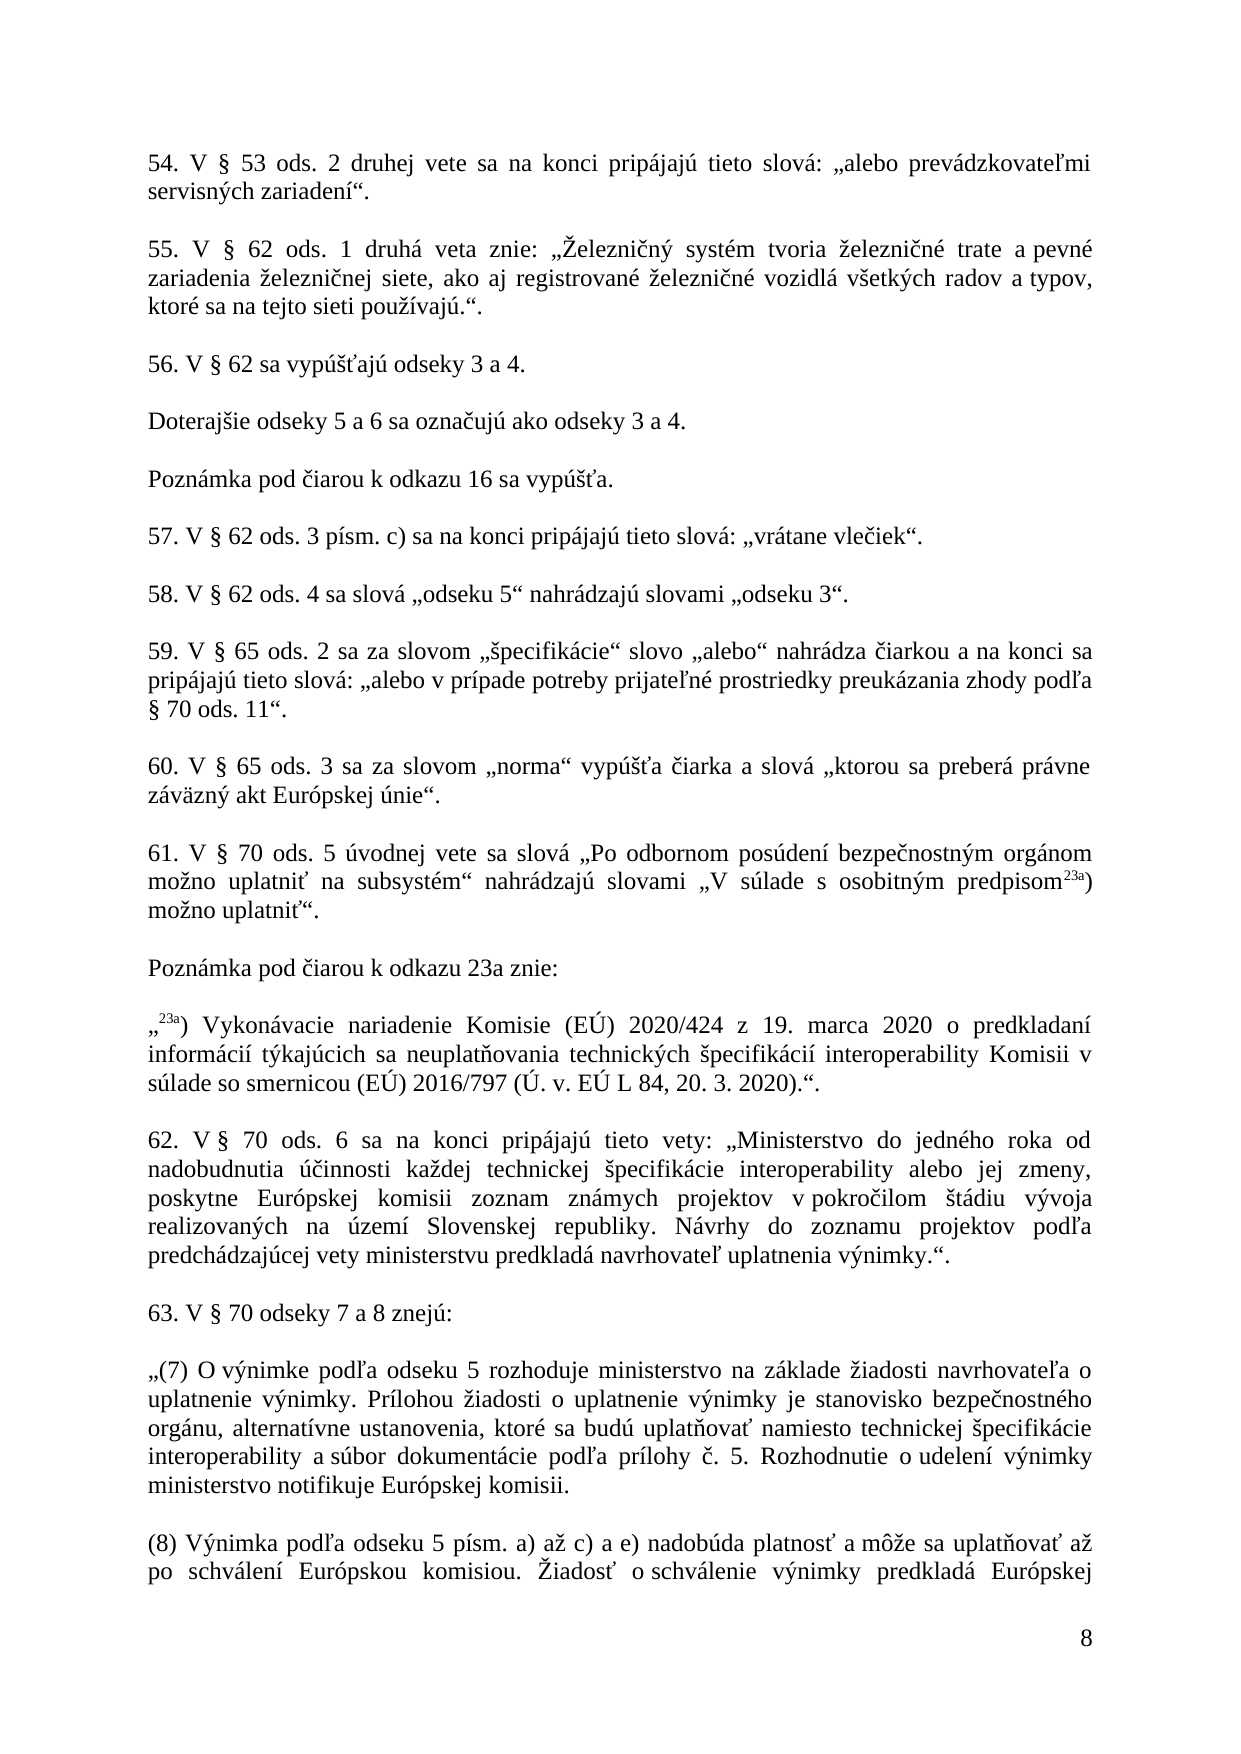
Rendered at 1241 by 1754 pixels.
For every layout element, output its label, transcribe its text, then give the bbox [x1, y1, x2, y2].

text 62. V § 70 ods. 6 sa na konci pripájajú tieto vety: „Ministerstvo do jedného roka od nadobudnutia účinnosti každej technickej špecifikácie interoperability alebo jej zmeny, poskytne Európskej komisii zoznam známych projektov v pokročilom štádiu vývoja realizovaných na území Slovenskej republiky. Návrhy do zoznamu projektov podľa predchádzajúcej vety ministerstvu predkladá navrhovateľ uplatnenia výnimky.“. [148, 1125, 1093, 1269]
text 54. V § 53 ods. 2 druhej vete sa na konci pripájajú tieto slová: „alebo prevádzkovateľmi servisných zariadení“. [148, 148, 1093, 205]
text 63. V § 70 odseky 7 a 8 znejú: [148, 1298, 1093, 1326]
text Poznámka pod čiarou k odkazu 23a znie: [148, 953, 1093, 981]
text „23a) Vykonávacie nariadenie Komisie (EÚ) 2020/424 z 19. marca 2020 o predkladaní informácií týkajúcich sa neuplatňovania technických špecifikácií interoperability Komisii v súlade so smernicou (EÚ) 2016/797 (Ú. v. EÚ L 84, 20. 3. 2020).“. [148, 1010, 1093, 1096]
text 60. V § 65 ods. 3 sa za slovom „norma“ vypúšťa čiarka a slová „ktorou sa preberá právne záväzný akt Európskej únie“. [148, 751, 1093, 809]
text „(7) O výnimke podľa odseku 5 rozhoduje ministerstvo na základe žiadosti navrhovateľa o uplatnenie výnimky. Prílohou žiadosti o uplatnenie výnimky je stanovisko bezpečnostného orgánu, alternatívne ustanovenia, ktoré sa budú uplatňovať namiesto technickej špecifikácie interoperability a súbor dokumentácie podľa prílohy č. 5. Rozhodnutie o udelení výnimky ministerstvo notifikuje Európskej komisii. [148, 1355, 1093, 1499]
text Poznámka pod čiarou k odkazu 16 sa vypúšťa. [148, 464, 1093, 493]
text 59. V § 65 ods. 2 sa za slovom „špecifikácie“ slovo „alebo“ nahrádza čiarkou a na konci sa pripájajú tieto slová: „alebo v prípade potreby prijateľné prostriedky preukázania zhody podľa § 70 ods. 11“. [148, 636, 1093, 723]
text 56. V § 62 sa vypúšťajú odseky 3 a 4. [148, 349, 1093, 378]
text 61. V § 70 ods. 5 úvodnej vete sa slová „Po odbornom posúdení bezpečnostným orgánom možno uplatniť na subsystém“ nahrádzajú slovami „V súlade s osobitným predpisom23a) možno uplatniť“. [148, 838, 1093, 924]
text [148, 1528, 1093, 1585]
text 57. V § 62 ods. 3 písm. c) sa na konci pripájajú tieto slová: „vrátane vlečiek“. [148, 521, 1093, 550]
text 55. V § 62 ods. 1 druhá veta znie: „Železničný systém tvoria železničné trate a pevné zariadenia železničnej siete, ako aj registrované železničné vozidlá všetkých radov a typov, ktoré sa na tejto sieti používajú.“. [148, 234, 1093, 320]
text Doterajšie odseky 5 a 6 sa označujú ako odseky 3 a 4. [148, 406, 1093, 435]
text 58. V § 62 ods. 4 sa slová „odseku 5“ nahrádzajú slovami „odseku 3“. [148, 579, 1093, 608]
